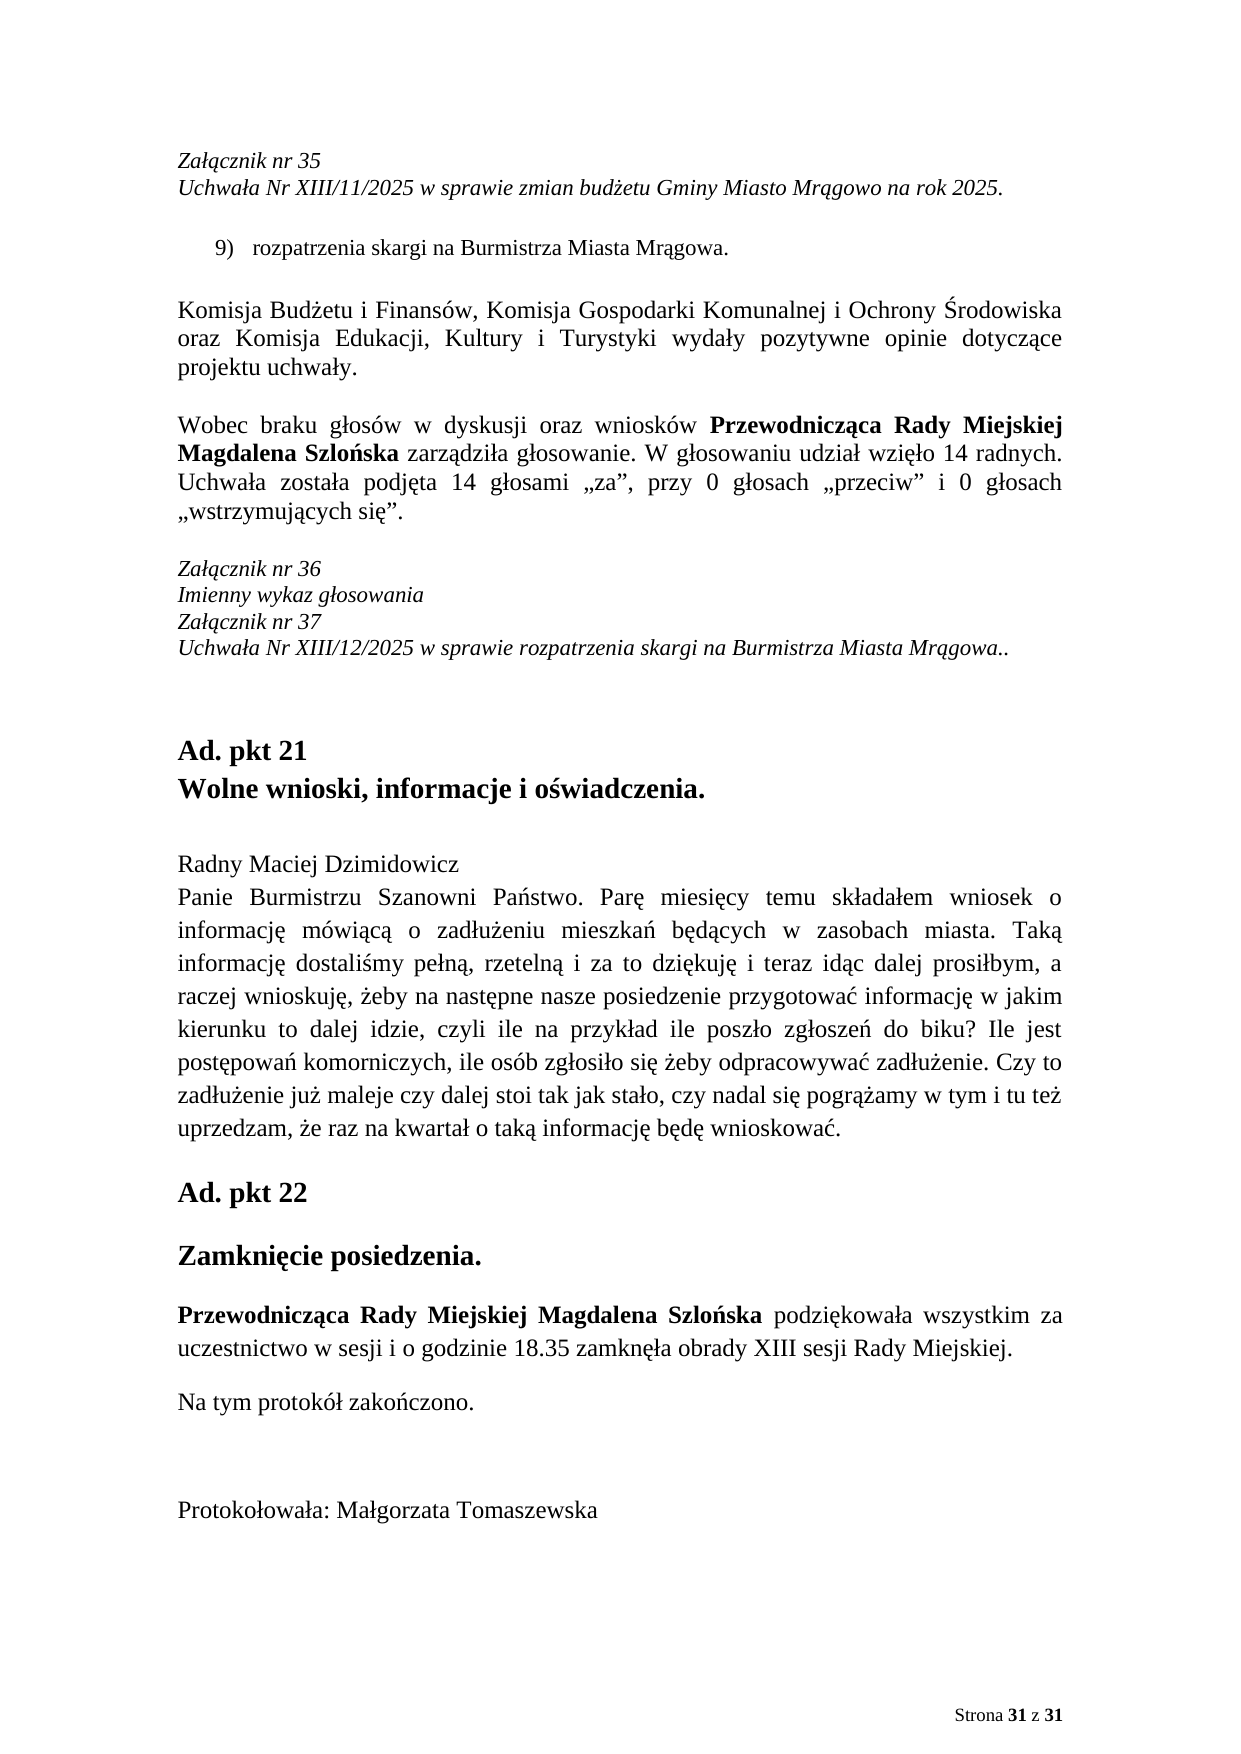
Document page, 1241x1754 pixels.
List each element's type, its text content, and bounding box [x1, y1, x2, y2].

list rozpatrzenia skargi na Burmistrza Miasta Mrągowa. [215, 234, 1063, 261]
text Załącznik nr 36 [177, 555, 1063, 581]
subtitle Komisja Budżetu i Finansów, Komisja Gospodarki Komunalnej i Ochrony Środowiska oraz Komisja Edukacji, Kultury i Turystyki wydały pozytywne opinie dotyczące projektu uchwały. [177, 295, 1063, 381]
text Uchwała Nr XIII/12/2025 w sprawie rozpatrzenia skargi na Burmistrza Miasta Mrągowa.. [177, 634, 1063, 660]
text Radny Maciej Dzimidowicz [177, 849, 1063, 877]
text Ad. pkt 21 [177, 733, 1063, 767]
text Ad. pkt 22 [177, 1175, 1063, 1208]
text Panie Burmistrzu Szanowni Państwo. Parę miesięcy temu składałem wniosek o informację mówiącą o zadłużeniu mieszkań będących w zasobach miasta. Taką informację dostaliśmy pełną, rzetelną i za to dziękuję i teraz idąc dalej prosiłbym, a raczej wnioskuję, żeby na następne nasze posiedzenie przygotować informację w jakim kierunku to dalej idzie, czyli ile na przykład ile poszło zgłoszeń do biku? Ile jest postępowań komorniczych, ile osób zgłosiło się żeby odpracowywać zadłużenie. Czy to zadłużenie już maleje czy dalej stoi tak jak stało, czy nadal się pogrążamy w tym i tu też uprzedzam, że raz na kwartał o taką informację będę wnioskować. [177, 882, 1063, 1142]
text Załącznik nr 35 [177, 148, 1063, 174]
text Przewodnicząca Rady Miejskiej Magdalena Szlońska podziękowała wszystkim za uczestnictwo w sesji i o godzinie 18.35 zamknęła obrady XIII sesji Rady Miejskiej. [177, 1300, 1063, 1362]
text Protokołowała: Małgorzata Tomaszewska [177, 1495, 1063, 1524]
text Wolne wnioski, informacje i oświadczenia. [177, 772, 1063, 805]
text Zamknięcie posiedzenia. [177, 1238, 1063, 1271]
text Imienny wykaz głosowania [177, 581, 1063, 608]
text Wobec braku głosów w dyskusji oraz wniosków Przewodnicząca Rady Miejskiej Magdalena Szlońska zarządziła głosowanie. W głosowaniu udział wzięło 14 radnych. Uchwała została podjęta 14 głosami „za”, przy 0 głosach „przeciw” i 0 głosach „wstrzymujących się”. [177, 410, 1063, 525]
text Na tym protokół zakończono. [177, 1387, 1063, 1416]
text Załącznik nr 37 [177, 608, 1063, 634]
text Uchwała Nr XIII/11/2025 w sprawie zmian budżetu Gminy Miasto Mrągowo na rok 2025. [177, 174, 1063, 200]
